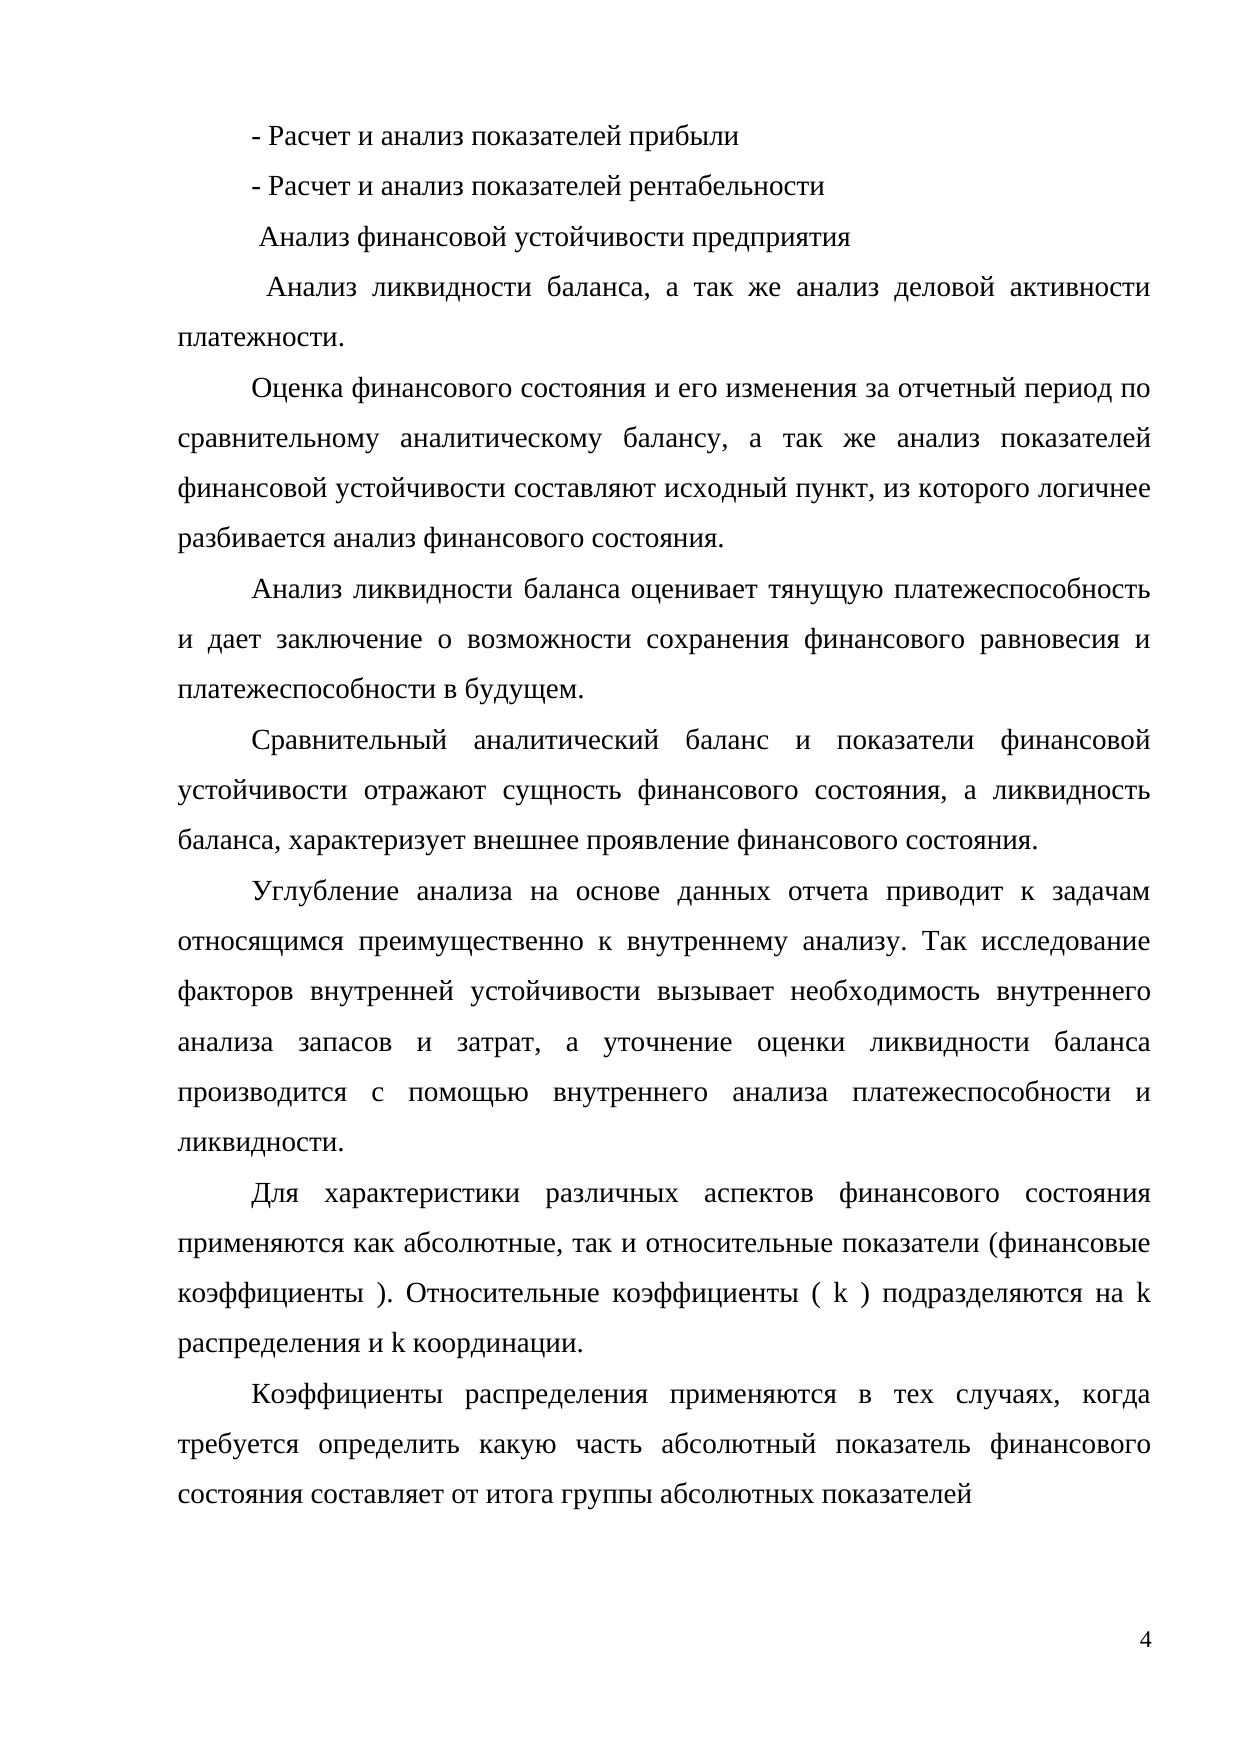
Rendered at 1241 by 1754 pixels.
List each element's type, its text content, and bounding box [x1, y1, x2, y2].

text Анализ ликвидности баланса оценивает тянущую платежеспособность и дает заключение о возможности сохранения финансового равновесия и платежеспособности в будущем. [177, 571, 1152, 705]
text - Расчет и анализ показателей рентабельности [177, 168, 1152, 202]
text - Расчет и анализ показателей прибыли [177, 118, 1152, 152]
text Углубление анализа на основе данных отчета приводит к задачам относящимся преимущественно к внутреннему анализу. Так исследование факторов внутренней устойчивости вызывает необходимость внутреннего анализа запасов и затрат, а уточнение оценки ликвидности баланса производится с помощью внутреннего анализа платежеспособности и ликвидности. [177, 873, 1152, 1158]
text Анализ ликвидности баланса, а так же анализ деловой активности платежности. [177, 269, 1152, 353]
text Для характеристики различных аспектов финансового состояния применяются как абсолютные, так и относительные показатели (финансовые коэффициенты ). Относительные коэффициенты ( k ) подразделяются на k распределения и k координации. [177, 1175, 1152, 1359]
text Анализ финансовой устойчивости предприятия [177, 219, 1152, 252]
text Оценка финансового состояния и его изменения за отчетный период по сравнительному аналитическому балансу, а так же анализ показателей финансовой устойчивости составляют исходный пункт, из которого логичнее разбивается анализ финансового состояния. [177, 370, 1152, 554]
text Коэффициенты распределения применяются в тех случаях, когда требуется определить какую часть абсолютный показатель финансового состояния составляет от итога группы абсолютных показателей [177, 1376, 1152, 1510]
text Сравнительный аналитический баланс и показатели финансовой устойчивости отражают сущность финансового состояния, а ликвидность баланса, характеризует внешнее проявление финансового состояния. [177, 722, 1152, 856]
